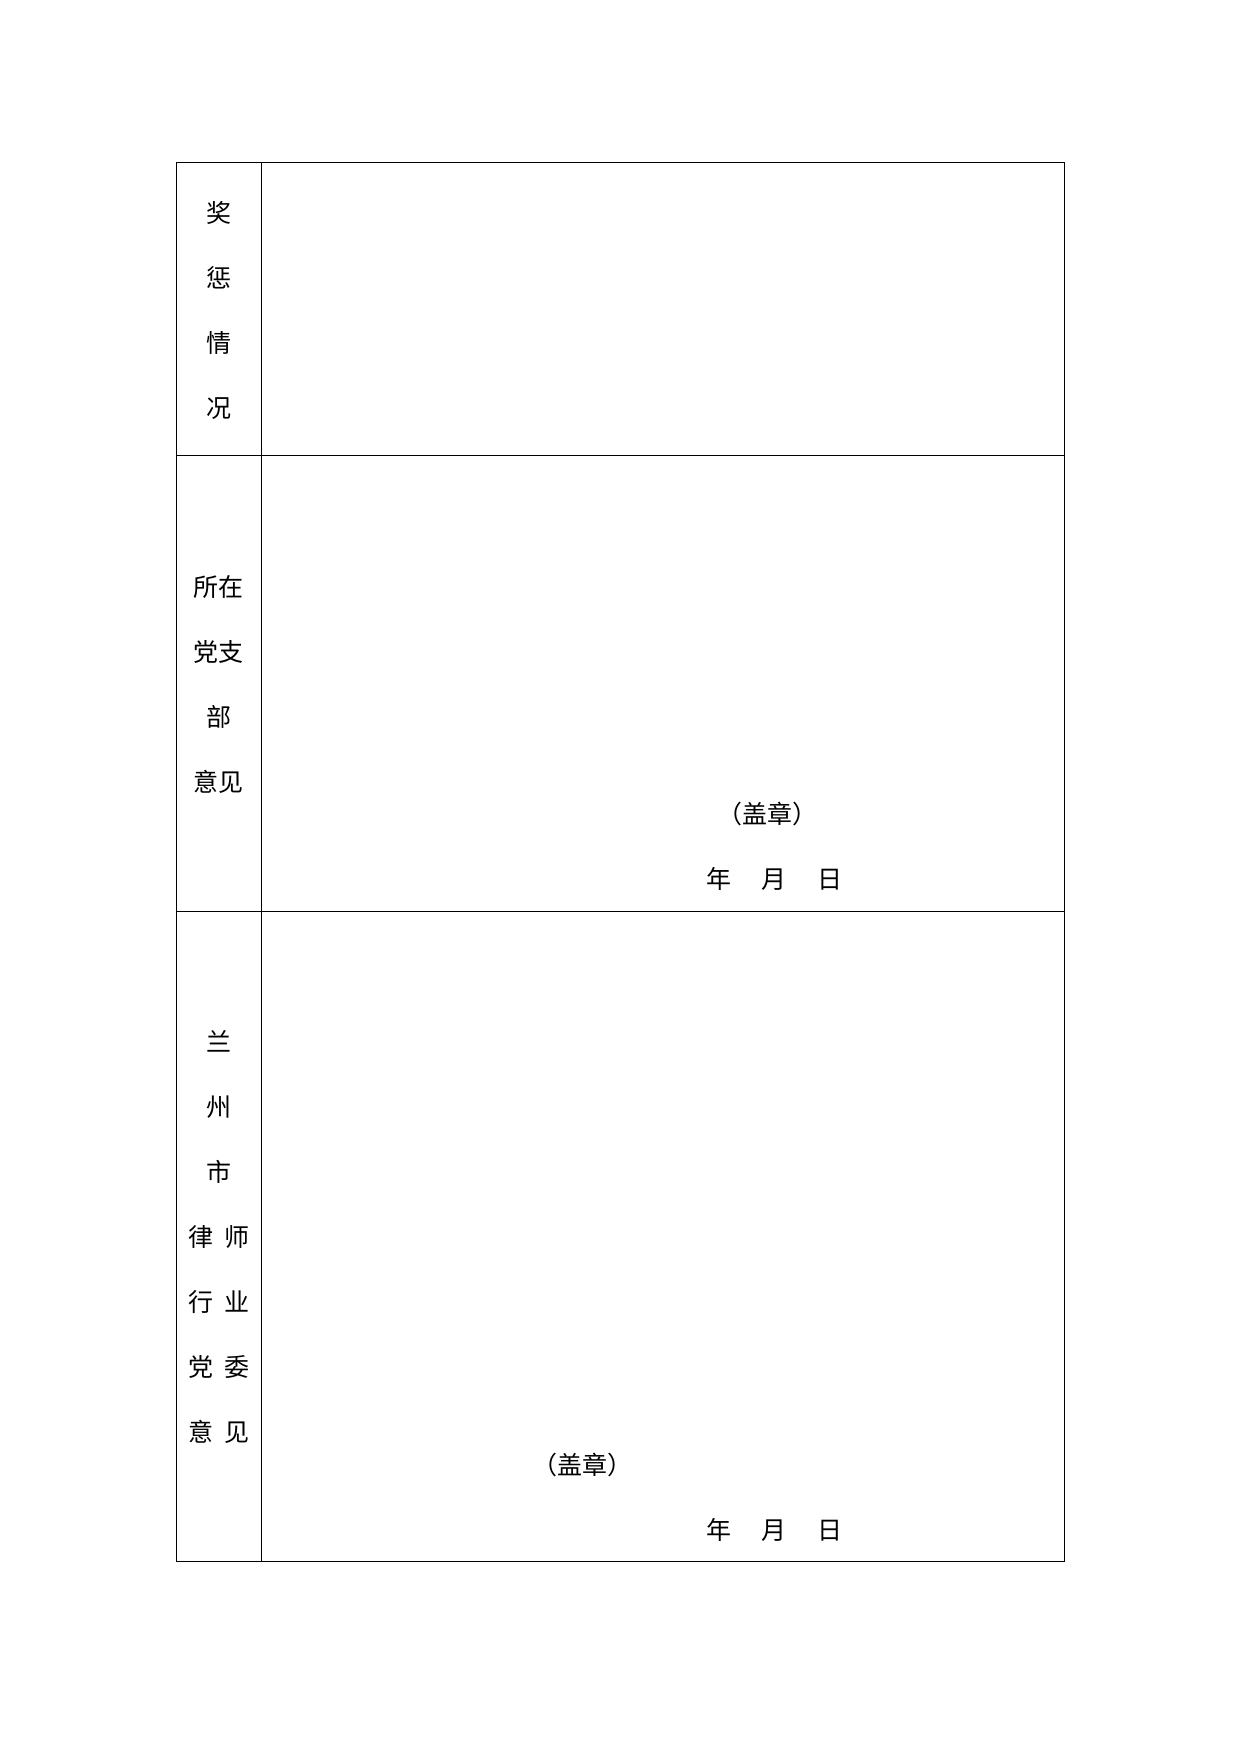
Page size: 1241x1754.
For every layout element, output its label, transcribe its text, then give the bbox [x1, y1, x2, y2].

table_cell 所在党支部 意见 [177, 456, 261, 911]
table_cell 兰 州 市 律 师 行 业 党 委 意 见 [177, 912, 261, 1561]
table_cell （盖章） 年 月 日 [262, 912, 1064, 1561]
table_cell [262, 163, 1064, 455]
table_cell （盖章） 年 月 日 [262, 456, 1064, 911]
table_cell 奖 惩 情 况 [177, 163, 261, 455]
